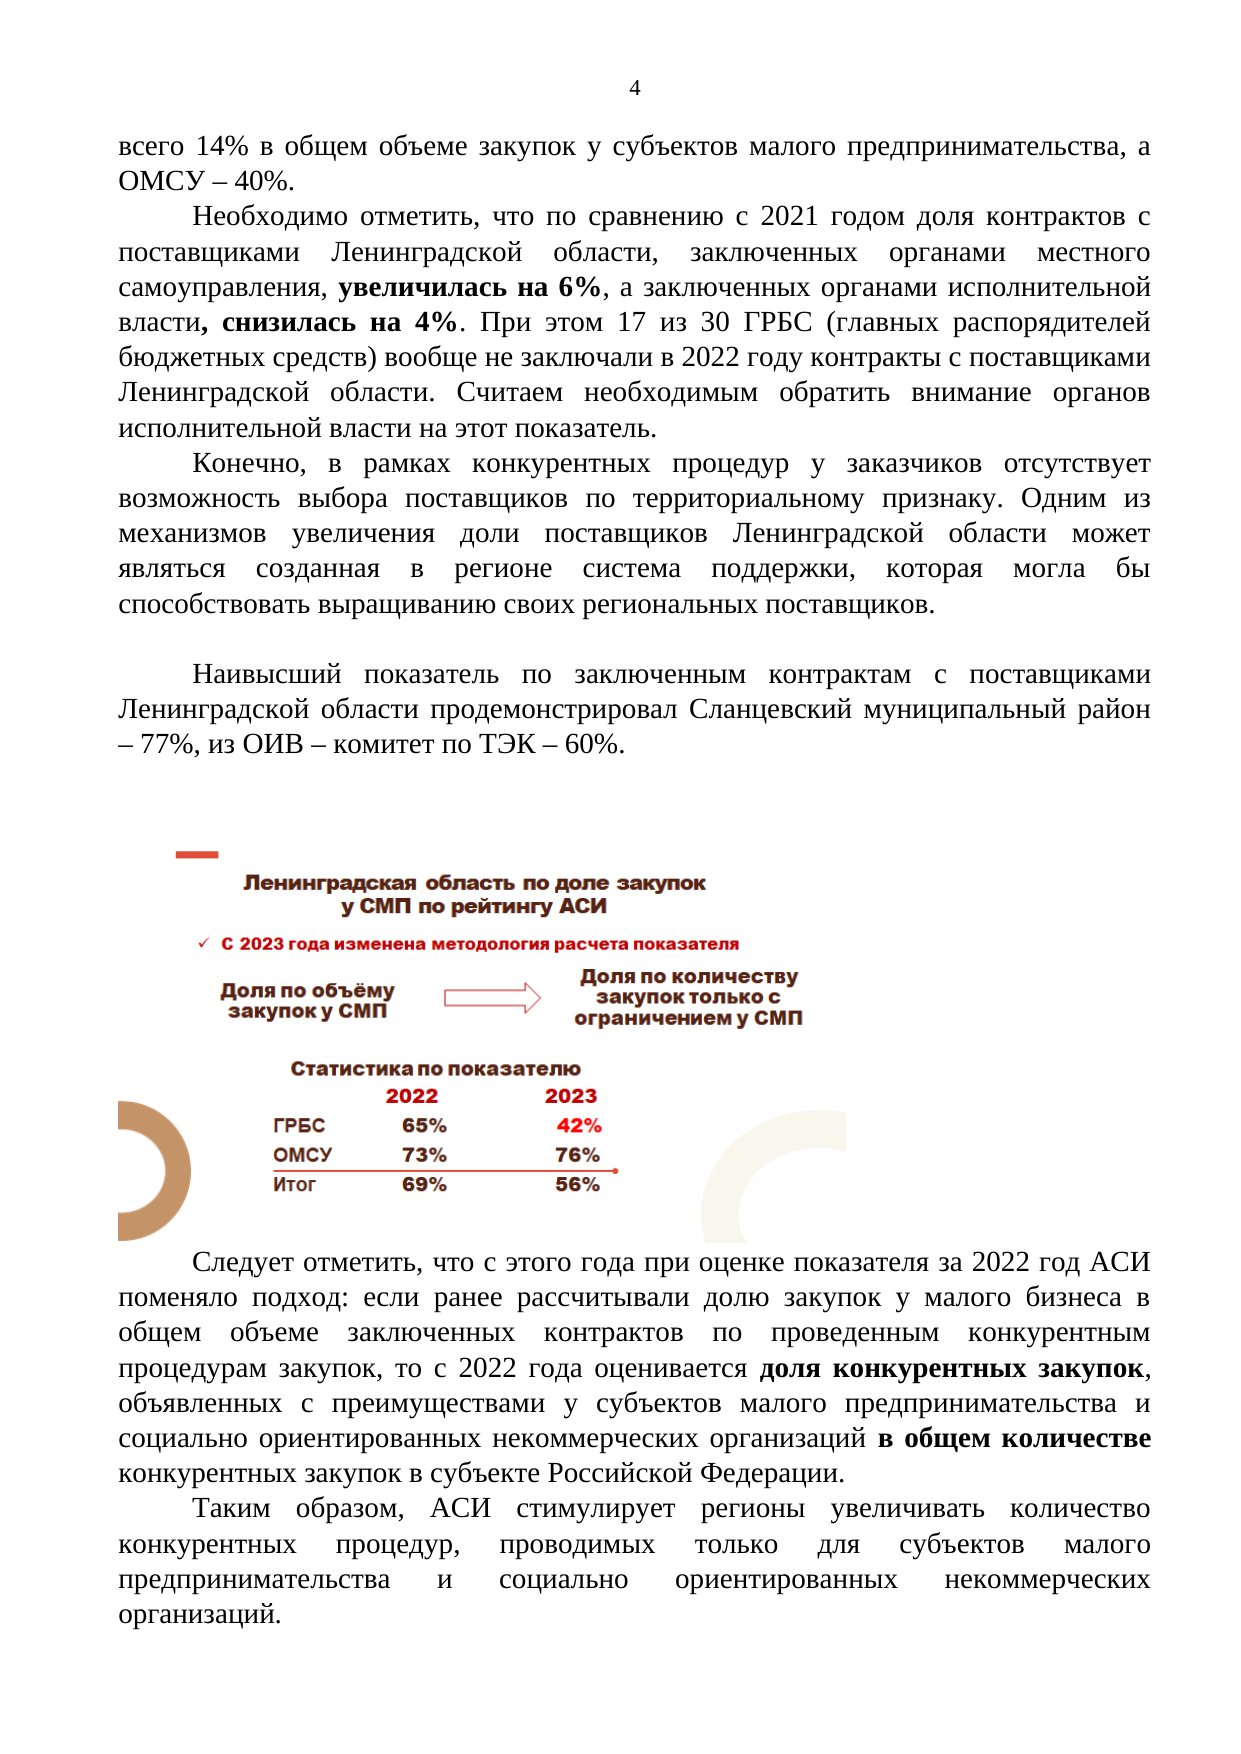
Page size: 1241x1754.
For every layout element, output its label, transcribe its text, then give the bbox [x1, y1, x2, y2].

text Таким образом, АСИ стимулирует регионы увеличивать количество конкурентных процедур, проводимых только для субъектов малого предпринимательства и социально ориентированных некоммерческих организаций. [118, 1491, 1152, 1630]
picture [118, 832, 846, 1243]
text Конечно, в рамках конкурентных процедур у заказчиков отсутствует возможность выбора поставщиков по территориальному признаку. Одним из механизмов увеличения доли поставщиков Ленинградской области может являться созданная в регионе система поддержки, которая могла бы способствовать выращиванию своих региональных поставщиков. [118, 445, 1152, 619]
text Следует отметить, что с этого года при оценке показателя за 2022 год АСИ поменяло подход: если ранее рассчитывали долю закупок у малого бизнеса в общем объеме заключенных контрактов по проведенным конкурентным процедурам закупок, то с 2022 года оценивается доля конкурентных закупок, объявленных с преимуществами у субъектов малого предпринимательства и социально ориентированных некоммерческих организаций в общем количестве конкурентных закупок в субъекте Российской Федерации. [118, 1244, 1152, 1489]
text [118, 128, 1152, 197]
text Необходимо отметить, что по сравнению с 2021 годом доля контрактов с поставщиками Ленинградской области, заключенных органами местного самоуправления, увеличилась на 6%, а заключенных органами исполнительной власти, снизилась на 4%. При этом 17 из 30 ГРБС (главных распорядителей бюджетных средств) вообще не заключали в 2022 году контракты с поставщиками Ленинградской области. Считаем необходимым обратить внимание органов исполнительной власти на этот показатель. [118, 198, 1152, 443]
text Наивысший показатель по заключенным контрактам с поставщиками Ленинградской области продемонстрировал Сланцевский муниципальный район – 77%, из ОИВ – комитет по ТЭК – 60%. [118, 656, 1152, 760]
